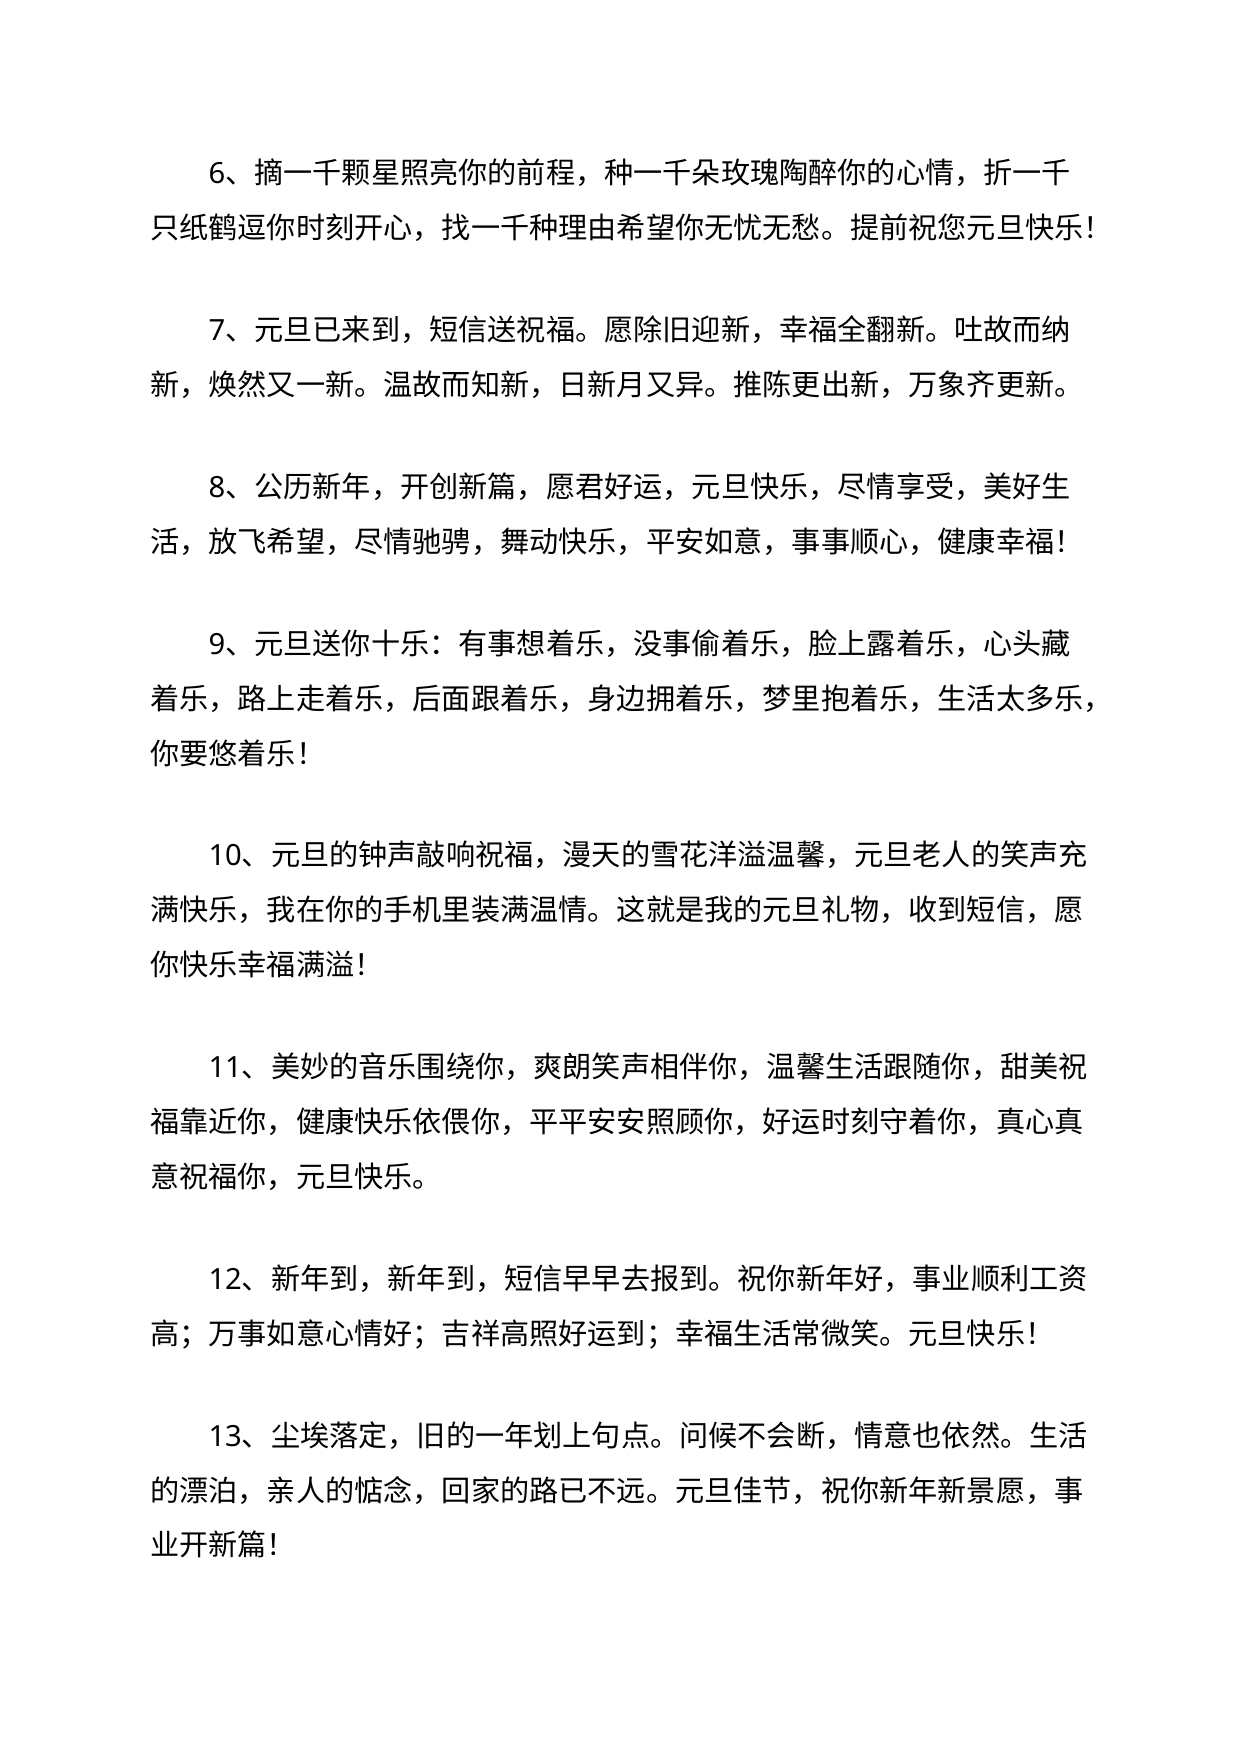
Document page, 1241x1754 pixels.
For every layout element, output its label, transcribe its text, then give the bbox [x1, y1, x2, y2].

text 10、元旦的钟声敲响祝福，漫天的雪花洋溢温馨，元旦老人的笑声充满快乐，我在你的手机里装满温情。这就是我的元旦礼物，收到短信，愿你快乐幸福满溢！ [150, 832, 1090, 984]
text 11、美妙的音乐围绕你，爽朗笑声相伴你，温馨生活跟随你，甜美祝福靠近你，健康快乐依偎你，平平安安照顾你，好运时刻守着你，真心真意祝福你，元旦快乐。 [150, 1044, 1090, 1196]
text 6、摘一千颗星照亮你的前程，种一千朵玫瑰陶醉你的心情，折一千只纸鹤逗你时刻开心，找一千种理由希望你无忧无愁。提前祝您元旦快乐！ [150, 150, 1090, 247]
text 8、公历新年，开创新篇，愿君好运，元旦快乐，尽情享受，美好生活，放飞希望，尽情驰骋，舞动快乐，平安如意，事事顺心，健康幸福！ [150, 463, 1090, 561]
text 12、新年到，新年到，短信早早去报到。祝你新年好，事业顺利工资高；万事如意心情好；吉祥高照好运到；幸福生活常微笑。元旦快乐！ [150, 1255, 1090, 1353]
text 9、元旦送你十乐：有事想着乐，没事偷着乐，脸上露着乐，心头藏着乐，路上走着乐，后面跟着乐，身边拥着乐，梦里抱着乐，生活太多乐，你要悠着乐！ [150, 620, 1090, 772]
text 13、尘埃落定，旧的一年划上句点。问候不会断，情意也依然。生活的漂泊，亲人的惦念，回家的路已不远。元旦佳节，祝你新年新景愿，事业开新篇！ [150, 1412, 1090, 1564]
text 7、元旦已来到，短信送祝福。愿除旧迎新，幸福全翻新。吐故而纳新，焕然又一新。温故而知新，日新月又异。推陈更出新，万象齐更新。 [150, 307, 1090, 404]
